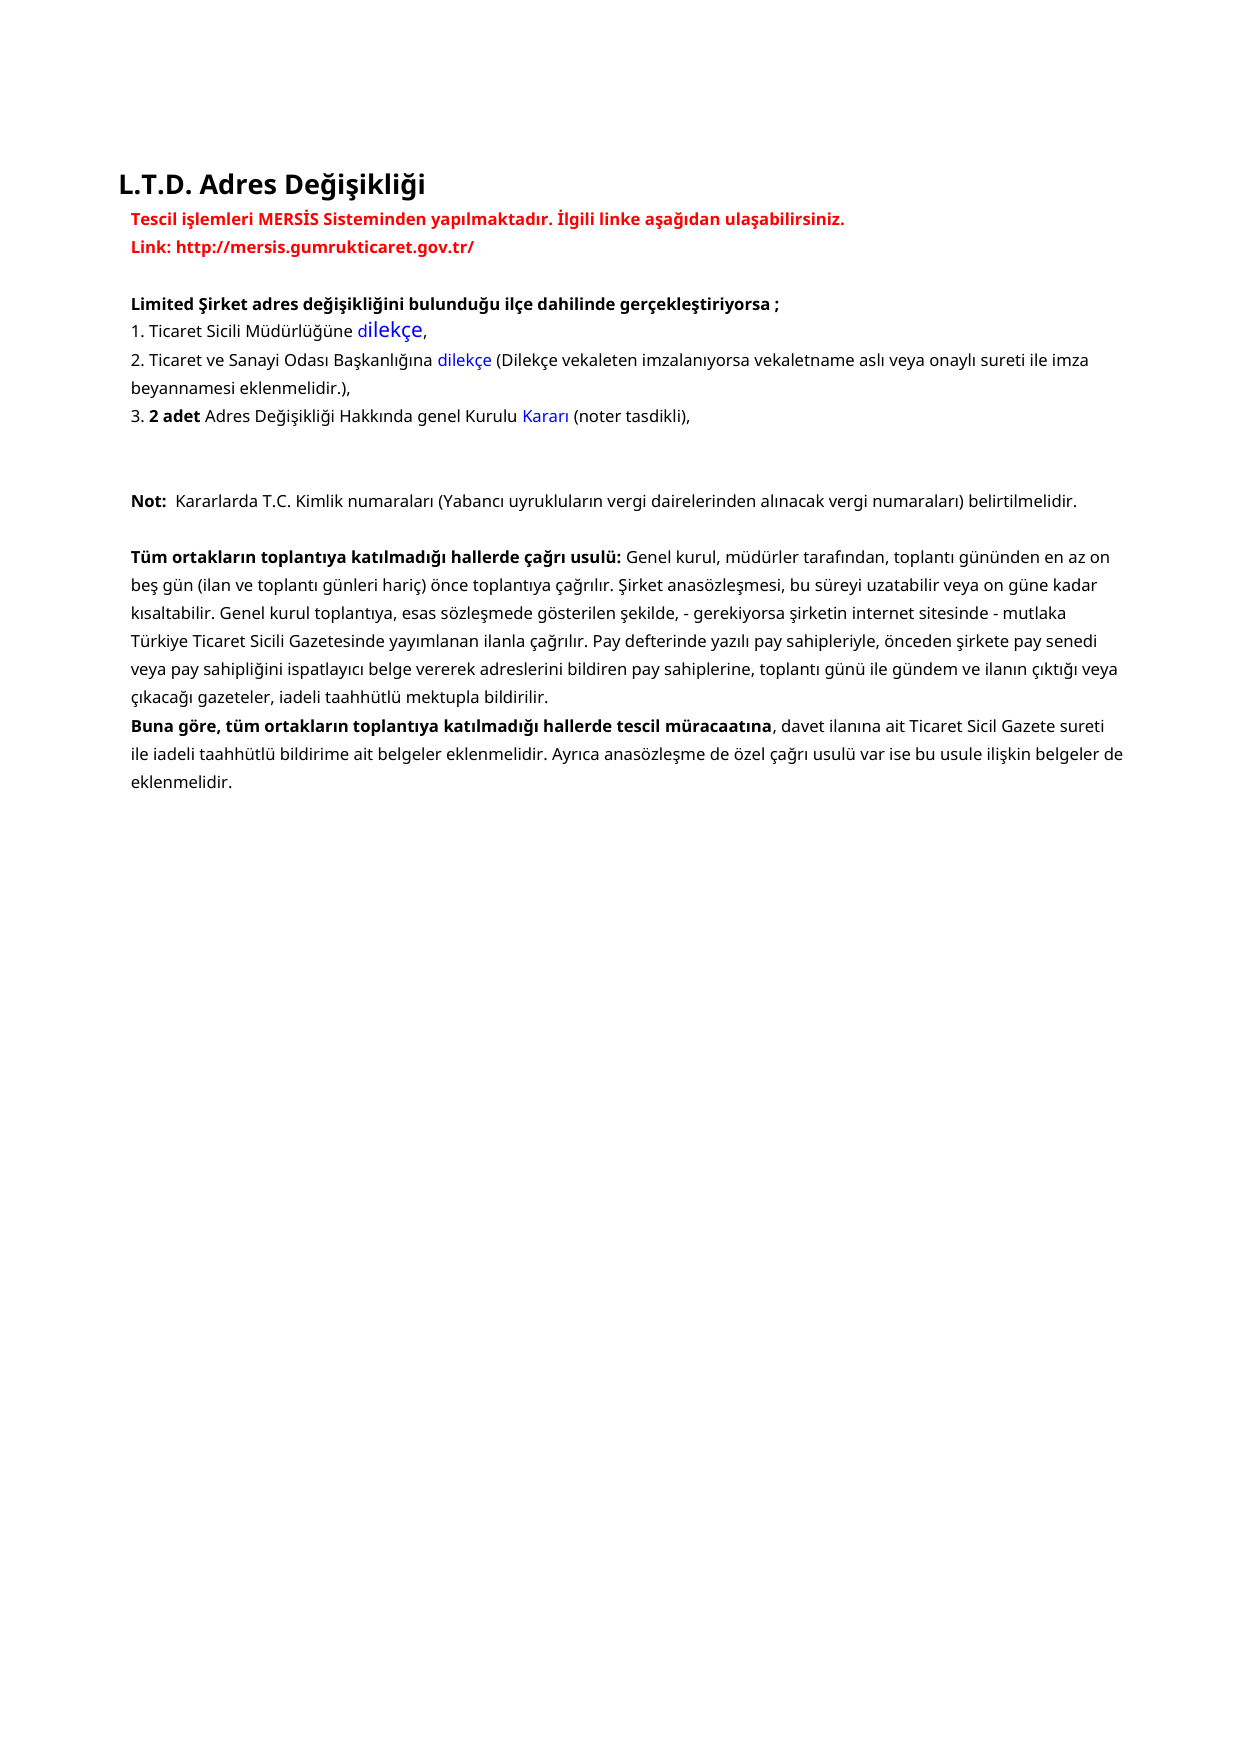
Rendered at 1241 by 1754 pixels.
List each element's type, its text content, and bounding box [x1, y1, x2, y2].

text Limited Şirket adres değişikliğini bulunduğu ilçe dahilinde gerçekleştiriyorsa ; [131, 287, 1124, 315]
text L.T.D. Adres Değişikliği [118, 148, 1137, 202]
text Not: Kararlarda T.C. Kimlik numaraları (Yabancı uyrukluların vergi dairelerinden alınacak vergi numaraları) belirtilmelidir. [131, 484, 1124, 512]
text Tüm ortakların toplantıya katılmadığı hallerde çağrı usulü: Genel kurul, müdürler tarafından, toplantı gününden en az on beş gün (ilan ve toplantı günleri hariç) önce toplantıya çağrılır. Şirket anasözleşmesi, bu süreyi uzatabilir veya on güne kadar kısaltabilir. Genel kurul toplantıya, esas sözleşmede gösterilen şekilde, - gerekiyorsa şirketin internet sitesinde - mutlaka Türkiye Ticaret Sicili Gazetesinde yayımlanan ilanla çağrılır. Pay defterinde yazılı pay sahipleriyle, önceden şirkete pay senedi veya pay sahipliğini ispatlayıcı belge vererek adreslerini bildiren pay sahiplerine, toplantı günü ile gündem ve ilanın çıktığı veya çıkacağı gazeteler, iadeli taahhütlü mektupla bildirilir. Buna göre, tüm ortakların toplantıya katılmadığı hallerde tescil müracaatına, davet ilanına ait Ticaret Sicil Gazete sureti ile iadeli taahhütlü bildirime ait belgeler eklenmelidir. Ayrıca anasözleşme de özel çağrı usulü var ise bu usule ilişkin belgeler de eklenmelidir. [131, 540, 1124, 793]
text 1. Ticaret Sicili Müdürlüğüne dilekçe, 2. Ticaret ve Sanayi Odası Başkanlığına dilekçe (Dilekçe vekaleten imzalanıyorsa vekaletname aslı veya onaylı sureti ile imza beyannamesi eklenmelidir.), 3. 2 adet Adres Değişikliği Hakkında genel Kurulu Kararı (noter tasdikli), [131, 315, 1124, 428]
text Tescil işlemleri MERSİS Sisteminden yapılmaktadır. İlgili linke aşağıdan ulaşabilirsiniz. Link: http://mersis.gumrukticaret.gov.tr/ [131, 202, 1124, 258]
